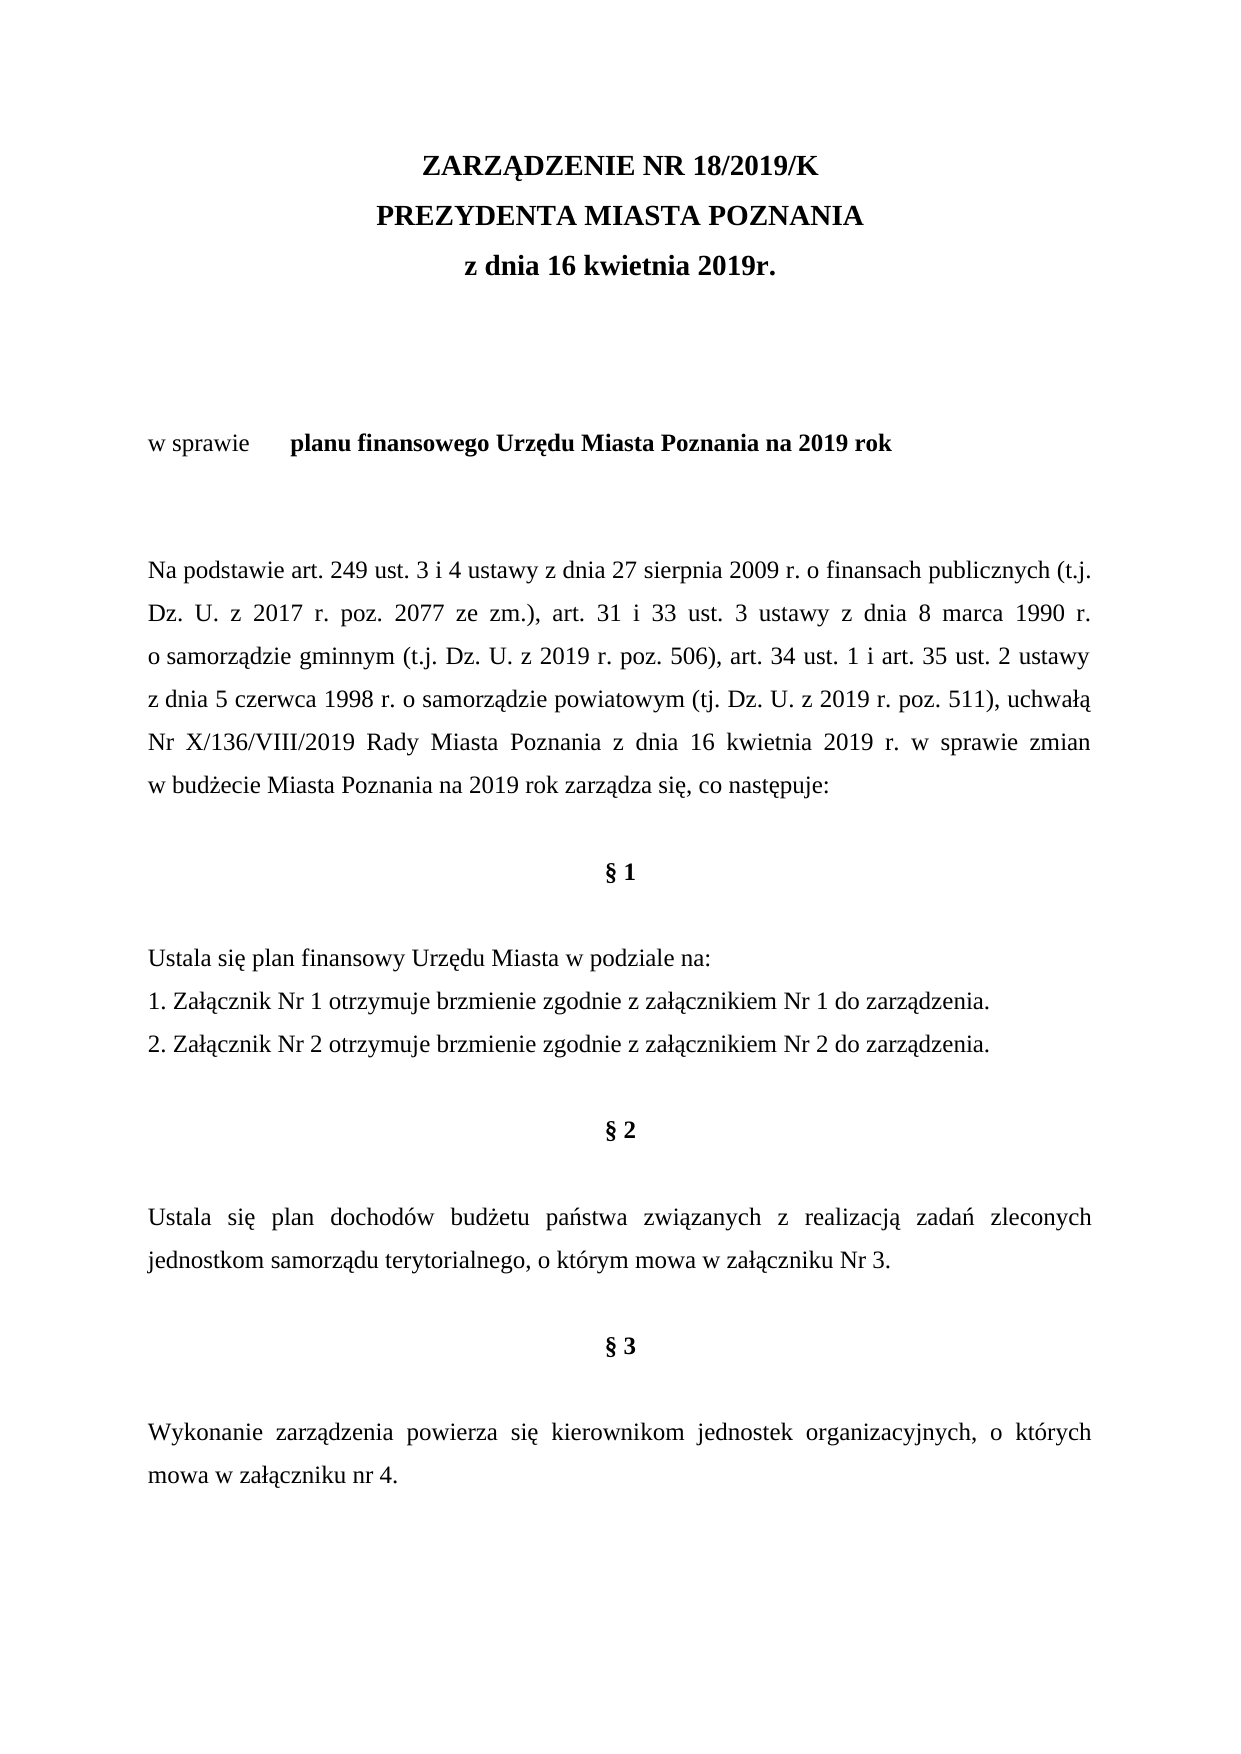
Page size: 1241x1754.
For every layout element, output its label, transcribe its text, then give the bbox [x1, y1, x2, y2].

table_header w sprawie [136, 428, 279, 469]
text Ustala się plan dochodów budżetu państwa związanych z realizacją zadań zleconych jednostkom samorządu terytorialnego, o którym mowa w załączniku Nr 3. [148, 1202, 1093, 1274]
table_header planu finansowego Urzędu Miasta Poznania na 2019 rok [279, 428, 1104, 469]
text § 3 [148, 1331, 1093, 1360]
text Wykonanie zarządzenia powierza się kierownikom jednostek organizacyjnych, o których mowa w załączniku nr 4. [148, 1417, 1093, 1489]
subtitle ZARZĄDZENIE NR [148, 148, 1093, 181]
text z dnia 16 kwietnia 2019r. [148, 248, 1093, 282]
subtitle PREZYDENTA MIASTA POZNANIA [148, 198, 1093, 231]
text Ustala się plan finansowy Urzędu Miasta w podziale na: [148, 943, 1093, 972]
text § 1 [148, 857, 1093, 886]
text § 2 [148, 1116, 1093, 1144]
text 1. Załącznik Nr 1 otrzymuje brzmienie zgodnie z załącznikiem Nr 1 do zarządzenia. [148, 986, 1093, 1015]
text 2. Załącznik Nr 2 otrzymuje brzmienie zgodnie z załącznikiem Nr 2 do zarządzenia. [148, 1029, 1093, 1058]
text Na podstawie art. 249 ust. 3 i 4 ustawy z dnia 27 sierpnia 2009 r. o finansach publicznych (t.j. Dz. U. z 2017 r. poz. 2077 ze zm.), art. 31 i 33 ust. 3 ustawy z dnia 8 marca 1990 r. o samorządzie gminnym (t.j. Dz. U. z 2019 r. poz. 506), art. 34 ust. 1 i art. 35 ust. 2 ustawy z dnia 5 czerwca 1998 r. o samorządzie powiatowym (tj. Dz. U. z 2019 r. poz. 511), uchwałą Nr X/136/VIII/2019 Rady Miasta Poznania z dnia 16 kwietnia 2019 r. w sprawie zmian w budżecie Miasta Poznania na 2019 rok zarządza się, co następuje: [148, 555, 1093, 799]
